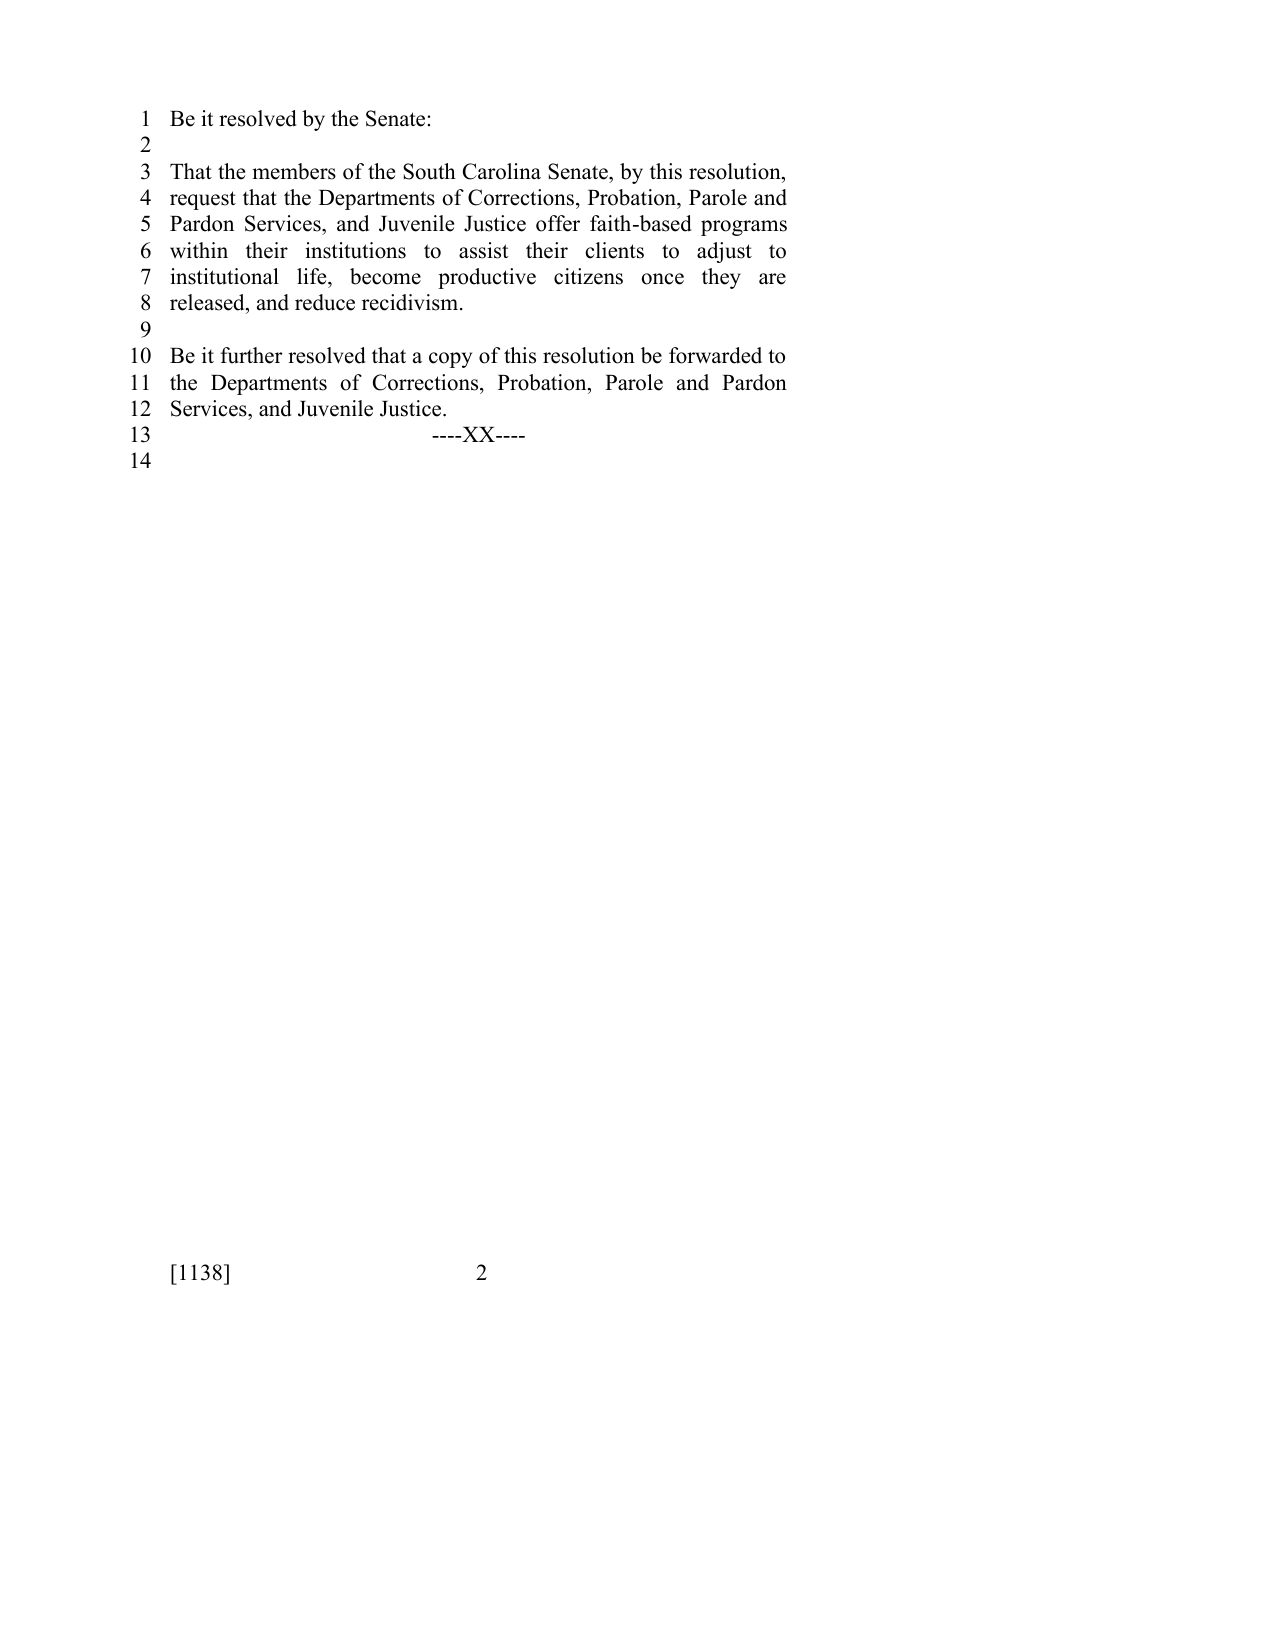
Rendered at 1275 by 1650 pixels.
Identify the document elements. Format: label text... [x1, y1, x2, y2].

text Be it resolved by the Senate: [169, 105, 787, 131]
text Be it further resolved that a copy of this resolution be forwarded to the Departments of Corrections, Probation, Parole and Pardon Services, and Juvenile Justice. [169, 342, 787, 421]
text ----XX---- [169, 421, 787, 448]
text That the members of the South Carolina Senate, by this resolution, request that the Departments of Corrections, Probation, Parole and Pardon Services, and Juvenile Justice offer faith-based programs within their institutions to assist their clients to adjust to institutional life, become productive citizens once they are released, and reduce recidivism. [169, 158, 787, 316]
